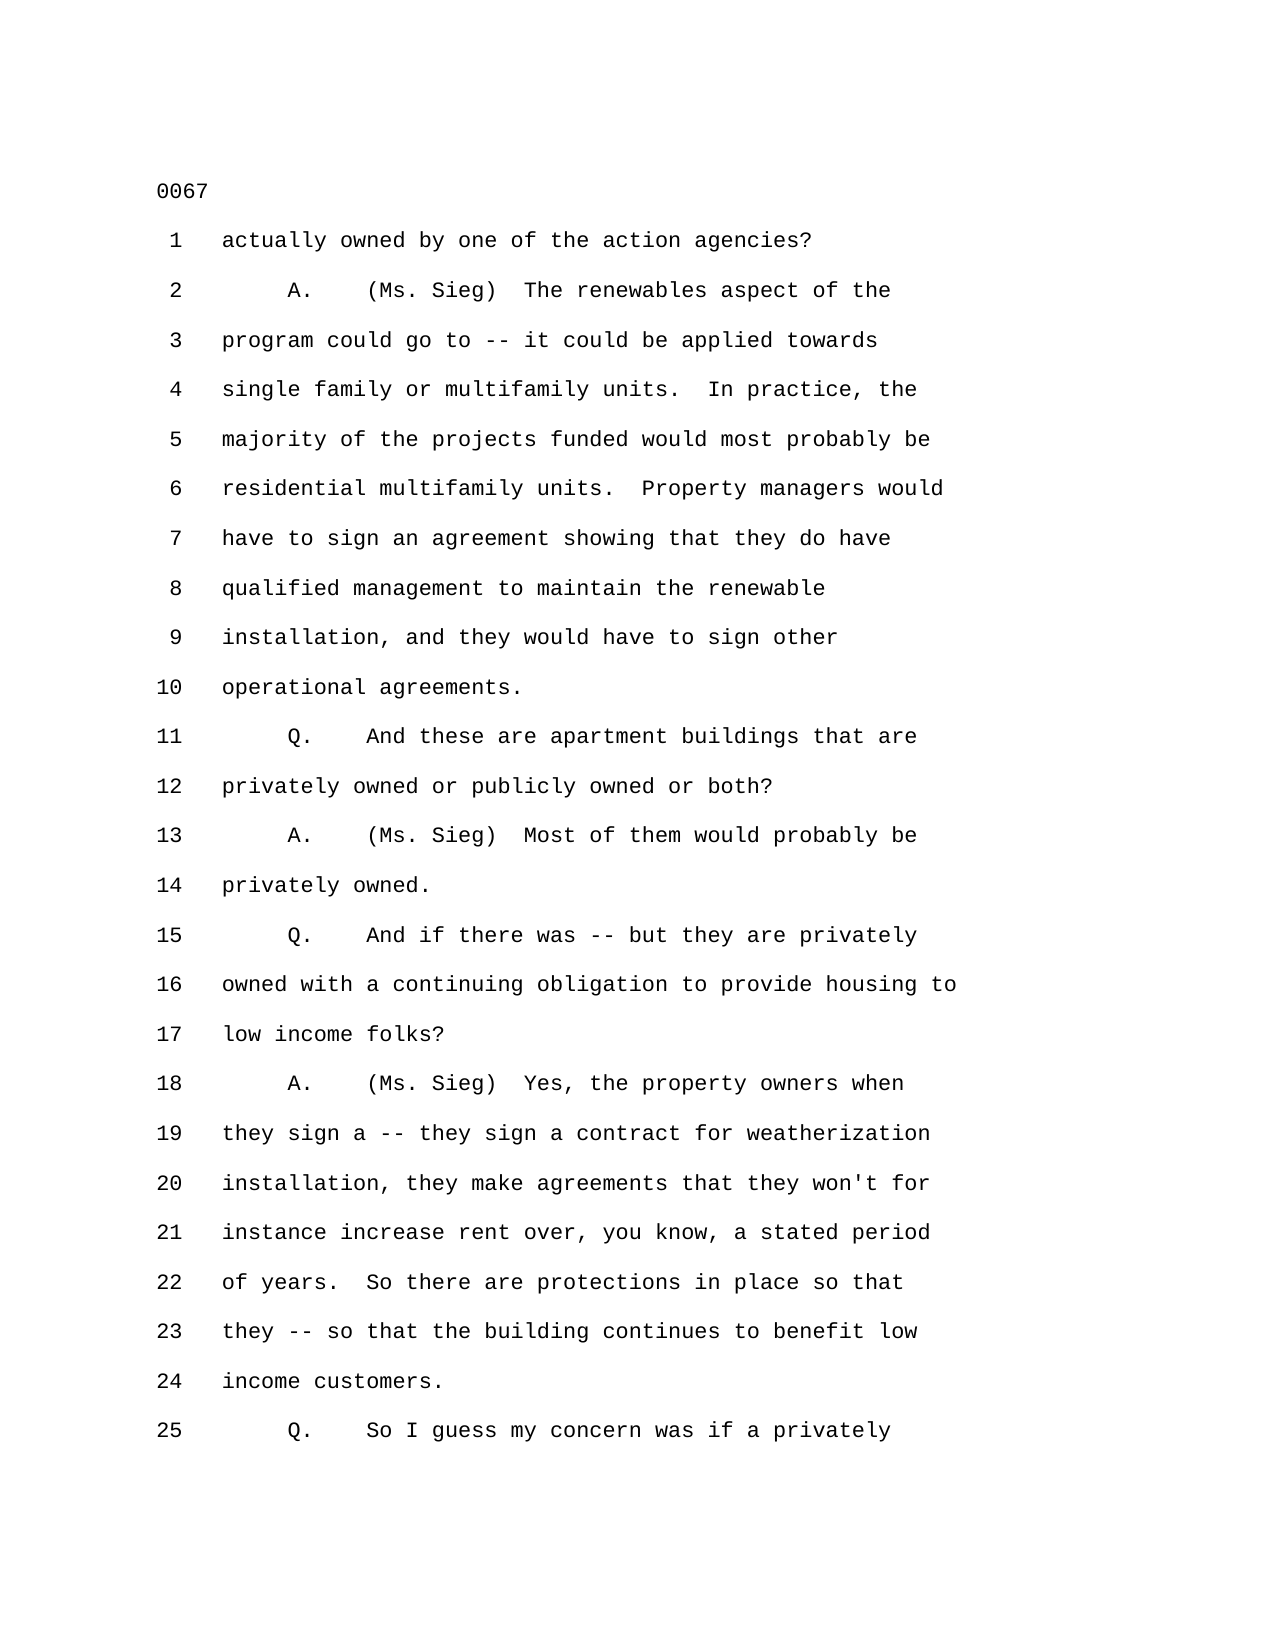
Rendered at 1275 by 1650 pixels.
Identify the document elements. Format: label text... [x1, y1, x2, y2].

text 9 installation, and they would have to sign other [156, 626, 1119, 651]
text 10 operational agreements. [156, 676, 1119, 701]
text 15 Q. And if there was -- but they are privately [156, 924, 1119, 948]
text 1 actually owned by one of the action agencies? [156, 229, 1119, 254]
text 3 program could go to -- it could be applied towards [156, 329, 1119, 353]
text 22 of years. So there are protections in place so that [156, 1271, 1119, 1296]
text 16 owned with a continuing obligation to provide housing to [156, 973, 1119, 998]
text 0067 [156, 180, 1119, 205]
text 25 Q. So I guess my concern was if a privately [156, 1419, 1119, 1444]
text 12 privately owned or publicly owned or both? [156, 775, 1119, 800]
text 23 they -- so that the building continues to benefit low [156, 1320, 1119, 1345]
text 17 low income folks? [156, 1023, 1119, 1048]
text 20 installation, they make agreements that they won't for [156, 1172, 1119, 1196]
text 24 income customers. [156, 1370, 1119, 1395]
text 13 A. (Ms. Sieg) Most of them would probably be [156, 824, 1119, 849]
text 6 residential multifamily units. Property managers would [156, 477, 1119, 502]
text 14 privately owned. [156, 874, 1119, 899]
text 8 qualified management to maintain the renewable [156, 577, 1119, 601]
text 2 A. (Ms. Sieg) The renewables aspect of the [156, 279, 1119, 304]
text 4 single family or multifamily units. In practice, the [156, 378, 1119, 403]
text 5 majority of the projects funded would most probably be [156, 428, 1119, 453]
text 19 they sign a -- they sign a contract for weatherization [156, 1122, 1119, 1147]
text 18 A. (Ms. Sieg) Yes, the property owners when [156, 1072, 1119, 1097]
text 7 have to sign an agreement showing that they do have [156, 527, 1119, 552]
text 11 Q. And these are apartment buildings that are [156, 725, 1119, 750]
text 21 instance increase rent over, you know, a stated period [156, 1221, 1119, 1246]
